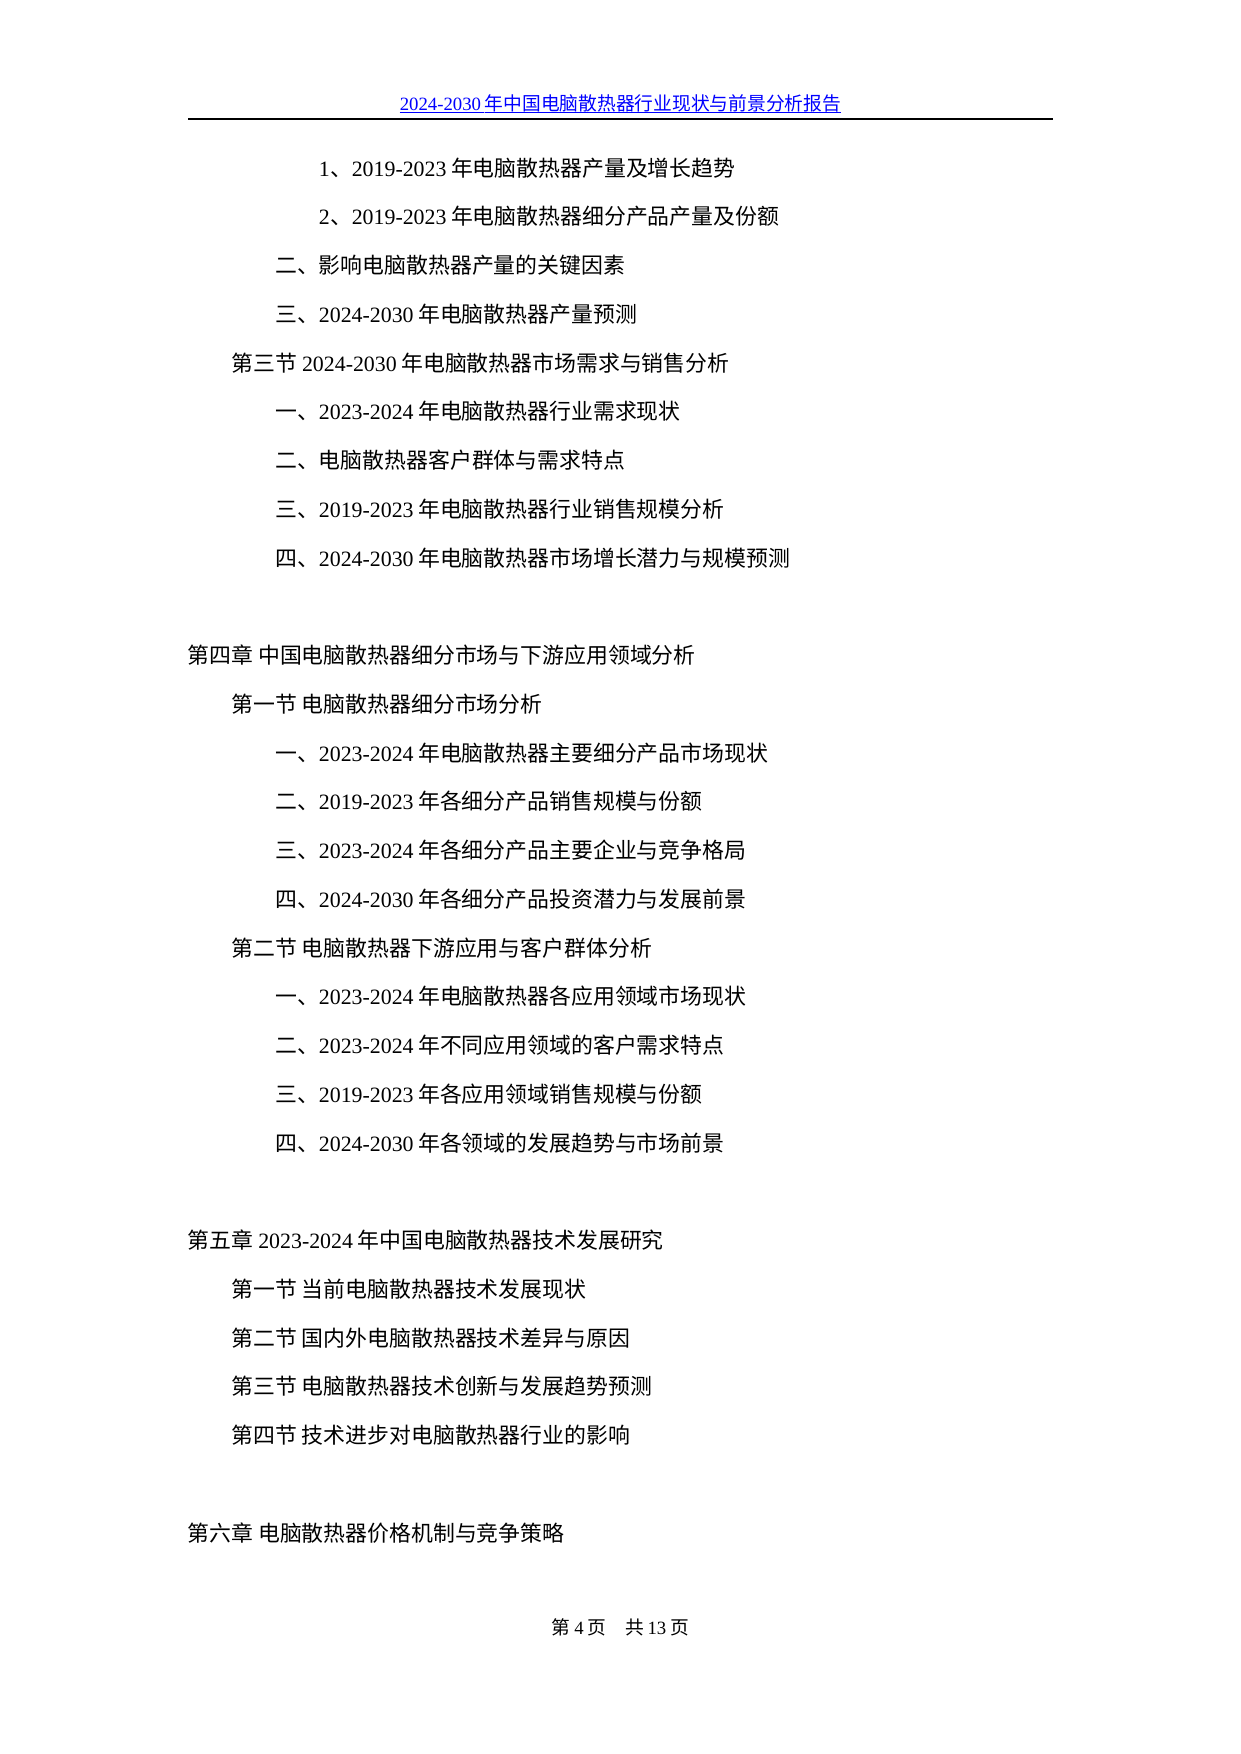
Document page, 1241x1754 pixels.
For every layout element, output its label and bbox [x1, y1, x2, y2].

text [187, 150, 1053, 1548]
